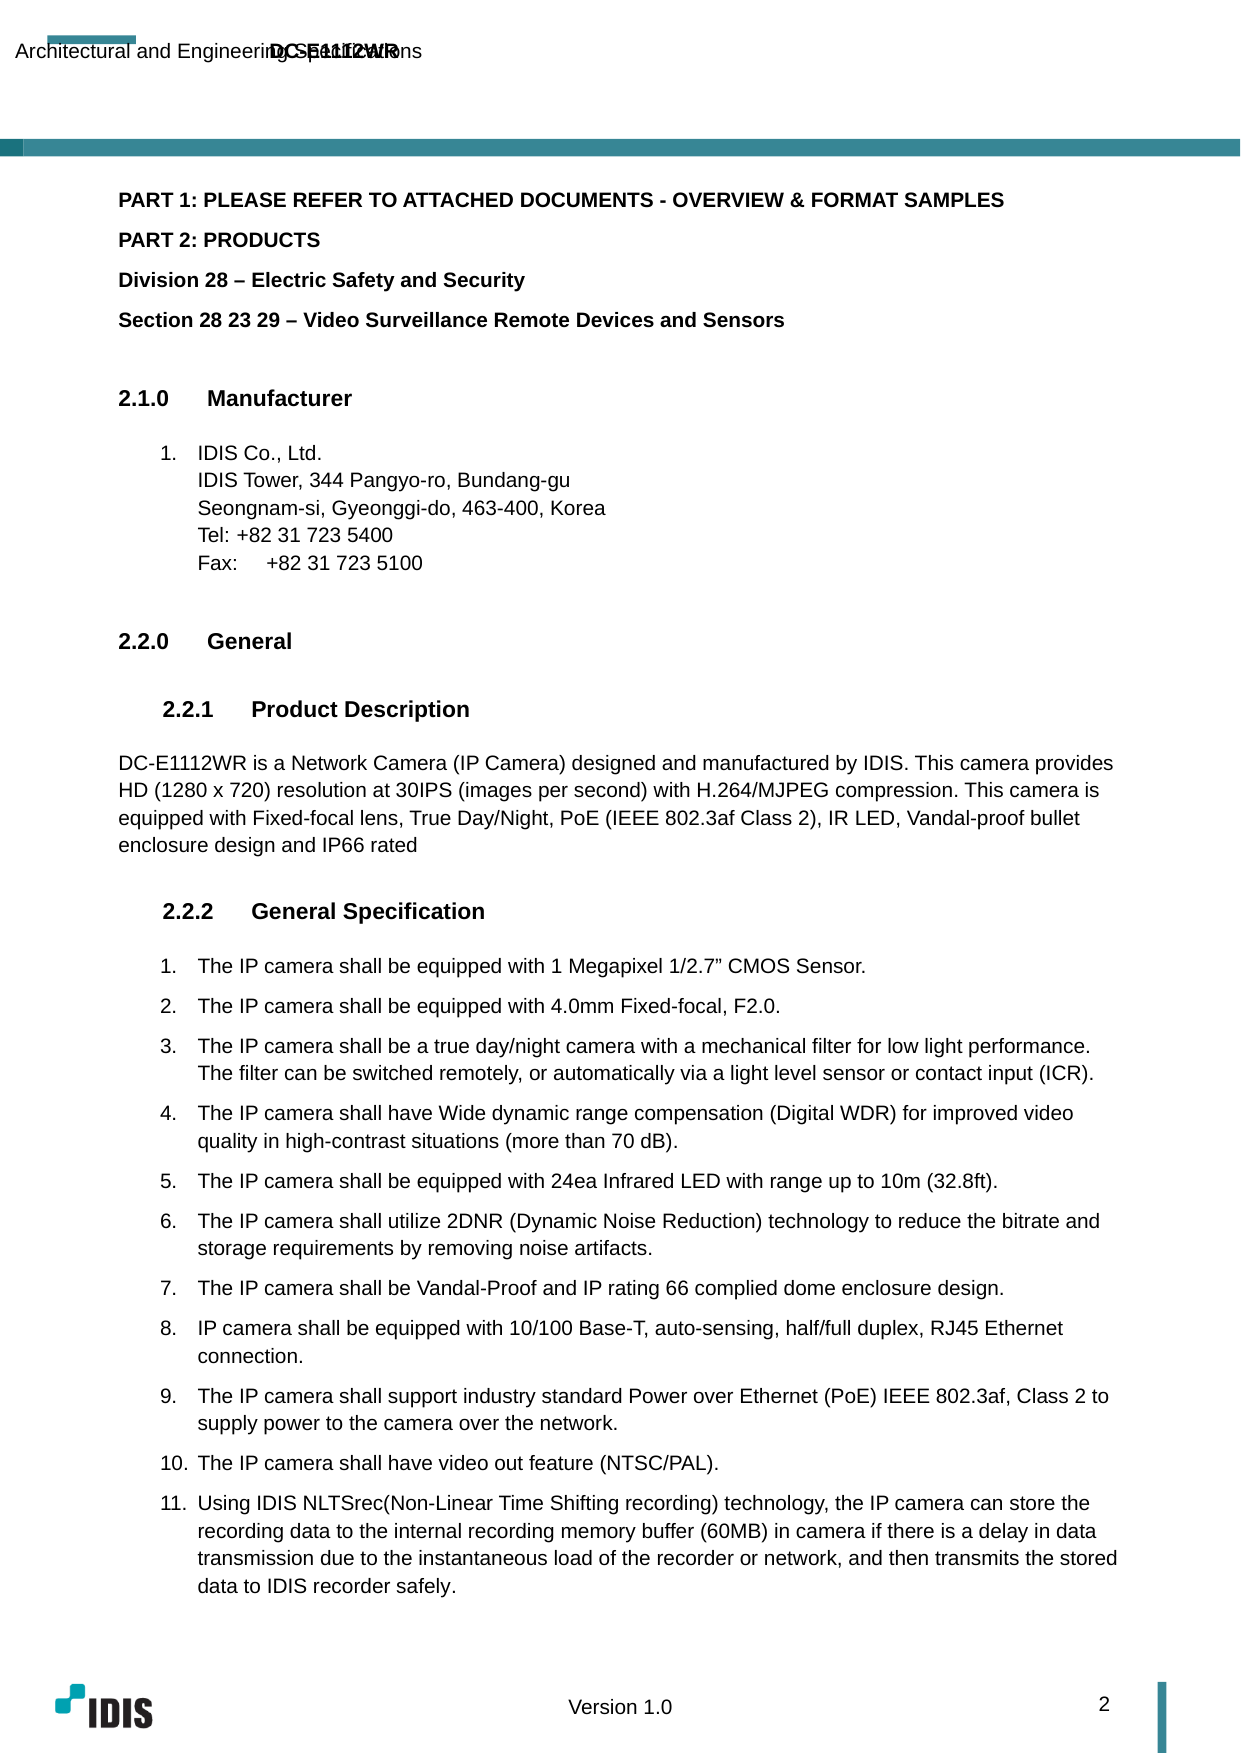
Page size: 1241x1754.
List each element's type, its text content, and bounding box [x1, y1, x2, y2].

list The IP camera shall be equipped with 1 Megapixel 1/2.7” CMOS Sensor. [160, 953, 1122, 977]
list The IP camera shall utilize 2DNR (Dynamic Noise Reduction) technology to reduce the bitrate and storage requirements by removing noise artifacts. [160, 1208, 1122, 1260]
text Division 28 – Electric Safety and Security [118, 268, 1122, 292]
text Section 28 23 29 – Video Surveillance Remote Devices and Sensors [118, 308, 1122, 332]
subtitle General Specification [162, 898, 1122, 924]
text PART 2: PRODUCTS [118, 228, 1122, 252]
list The IP camera shall have video out feature (NTSC/PAL). [160, 1451, 1122, 1475]
subtitle General [118, 628, 1122, 654]
list The IP camera shall have Wide dynamic range compensation (Digital WDR) for improved video quality in high-contrast situations (more than 70 dB). [160, 1101, 1122, 1152]
subtitle Manufacturer [118, 385, 1122, 411]
list IP camera shall be equipped with 10/100 Base-T, auto-sensing, half/full duplex, RJ45 Ethernet connection. [160, 1316, 1122, 1367]
list The IP camera shall be Vandal-Proof and IP rating 66 complied dome enclosure design. [160, 1276, 1122, 1300]
list The IP camera shall be equipped with 24ea Infrared LED with range up to 10m (32.8ft). [160, 1168, 1122, 1192]
text PART 1: PLEASE REFER TO ATTACHED DOCUMENTS - OVERVIEW & FORMAT SAMPLES [118, 188, 1122, 212]
list The IP camera shall be a true day/night camera with a mechanical filter for low light performance. The filter can be switched remotely, or automatically via a light level sensor or contact input (ICR). [160, 1033, 1122, 1085]
subtitle Product Description [162, 696, 1122, 722]
text DC-E1112WR is a Network Camera (IP Camera) designed and manufactured by IDIS. This camera provides HD (1280 x 720) resolution at 30IPS (images per second) with H.264/MJPEG compression. This camera is equipped with Fixed-focal lens, True Day/Night, PoE (IEEE 802.3af Class 2), IR LED, Vandal-proof bullet enclosure design and IP66 rated [118, 751, 1122, 857]
list Using IDIS NLTSrec(Non-Linear Time Shifting recording) technology, the IP camera can store the recording data to the internal recording memory buffer (60MB) in camera if there is a delay in data transmission due to the instantaneous load of the recorder or network, and then transmits the stored data to IDIS recorder safely. [160, 1491, 1122, 1597]
list IDIS Co., Ltd. IDIS Tower, 344 Pangyo-ro, Bundang-gu Seongnam-si, Gyeonggi-do, 463-400, Korea Tel: +82 31 723 5400 Fax: +82 31 723 5100 [160, 440, 1122, 574]
list The IP camera shall be equipped with 4.0mm Fixed-focal, F2.0. [160, 993, 1122, 1017]
list The IP camera shall support industry standard Power over Ethernet (PoE) IEEE 802.3af, Class 2 to supply power to the camera over the network. [160, 1383, 1122, 1435]
picture [47, 1683, 170, 1731]
